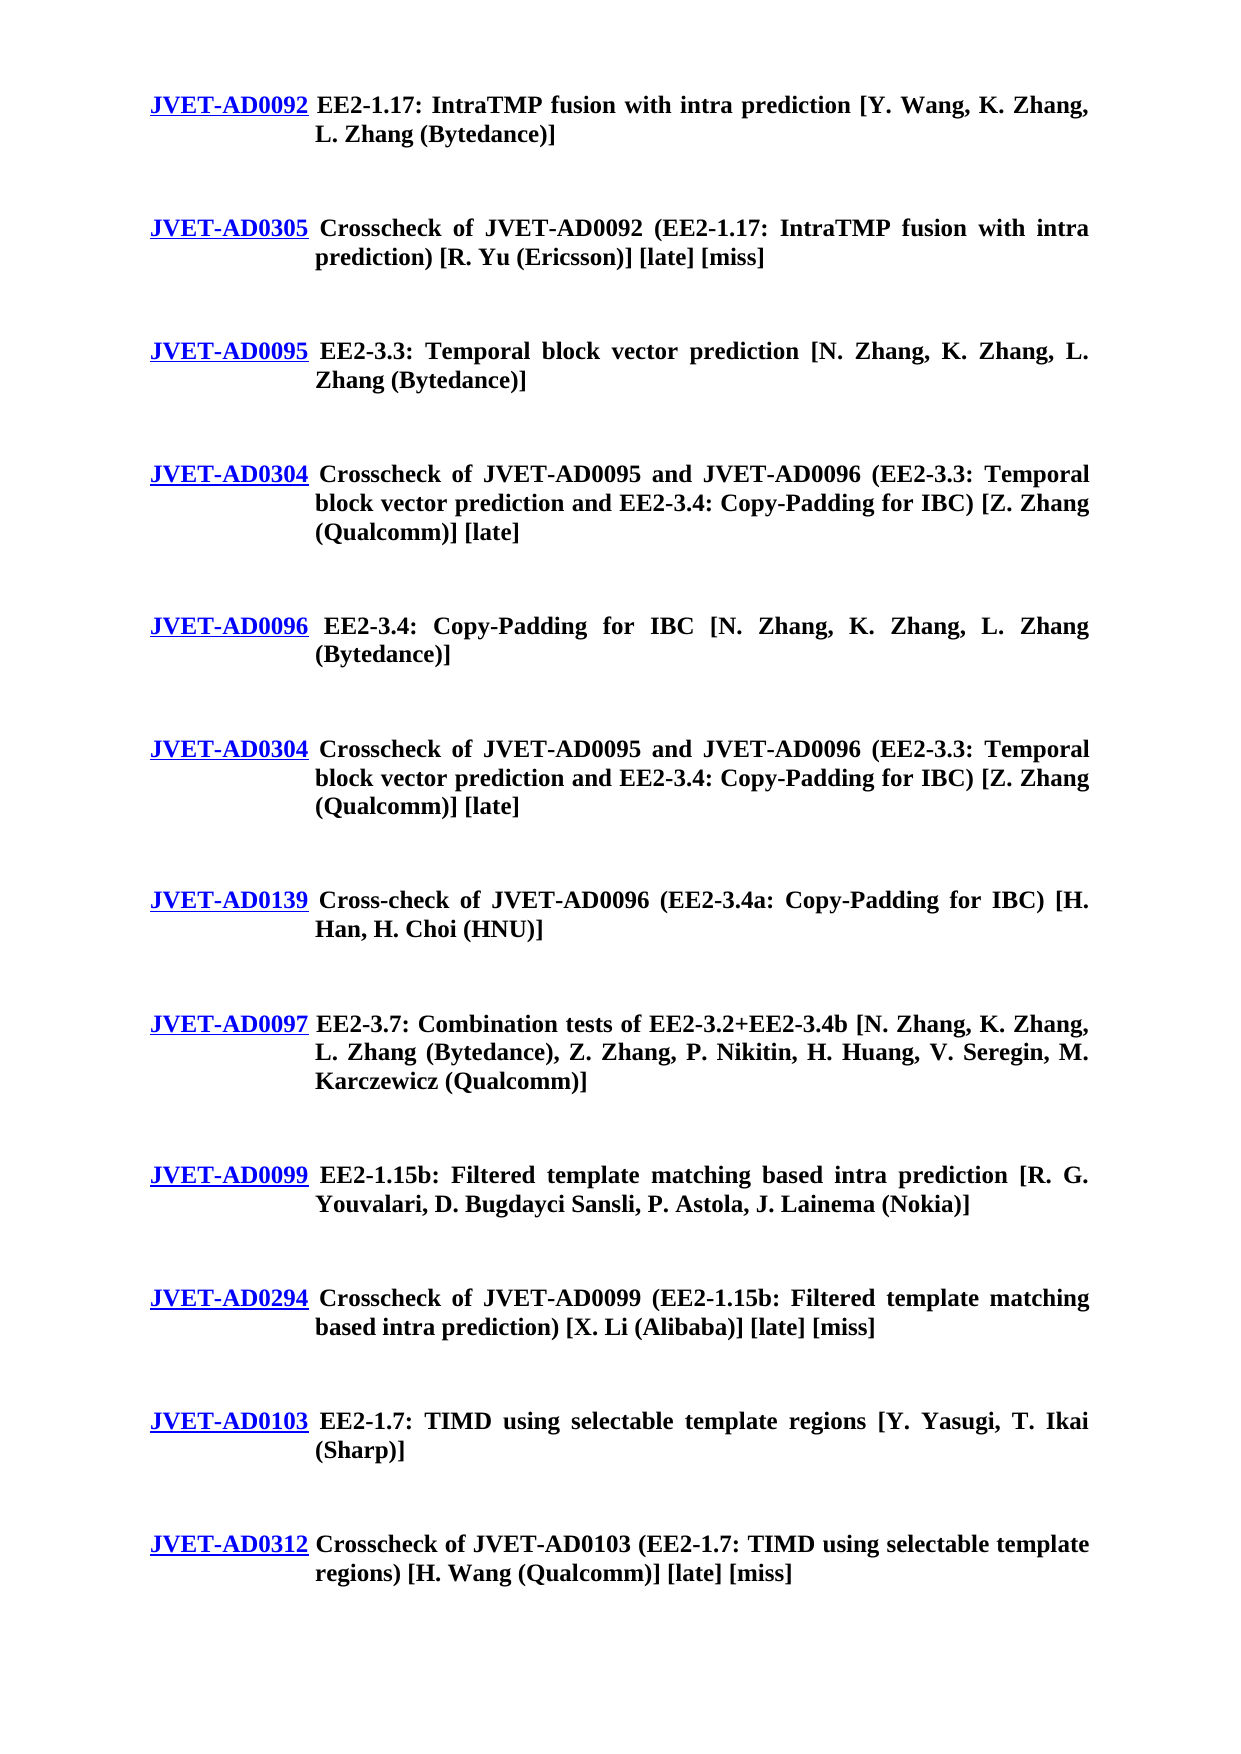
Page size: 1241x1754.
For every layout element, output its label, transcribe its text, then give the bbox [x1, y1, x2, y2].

subtitle JVET-AD0096 EE2-3.4: Copy-Padding for IBC [N. Zhang, K. Zhang, L. Zhang (Bytedance)] [150, 611, 1090, 668]
subtitle JVET-AD0139 Cross-check of JVET-AD0096 (EE2-3.4a: Copy-Padding for IBC) [H. Han, H. Choi (HNU)] [150, 886, 1090, 943]
subtitle JVET-AD0304 Crosscheck of JVET-AD0095 and JVET-AD0096 (EE2-3.3: Temporal block vector prediction and EE2-3.4: Copy-Padding for IBC) [Z. Zhang (Qualcomm)] [late] [150, 734, 1090, 820]
subtitle JVET-AD0304 Crosscheck of JVET-AD0095 and JVET-AD0096 (EE2-3.3: Temporal block vector prediction and EE2-3.4: Copy-Padding for IBC) [Z. Zhang (Qualcomm)] [late] [150, 459, 1090, 545]
subtitle JVET-AD0294 Crosscheck of JVET-AD0099 (EE2-1.15b: Filtered template matching based intra prediction) [X. Li (Alibaba)] [late] [miss] [150, 1283, 1090, 1341]
subtitle JVET-AD0103 EE2-1.7: TIMD using selectable template regions [Y. Yasugi, T. Ikai (Sharp)] [150, 1406, 1090, 1464]
subtitle JVET-AD0305 Crosscheck of JVET-AD0092 (EE2-1.17: IntraTMP fusion with intra prediction) [R. Yu (Ericsson)] [late] [miss] [150, 213, 1090, 271]
subtitle JVET-AD0095 EE2-3.3: Temporal block vector prediction [N. Zhang, K. Zhang, L. Zhang (Bytedance)] [150, 336, 1090, 393]
subtitle JVET-AD0312 Crosscheck of JVET-AD0103 (EE2-1.7: TIMD using selectable template regions) [H. Wang (Qualcomm)] [late] [miss] [150, 1529, 1090, 1587]
subtitle JVET-AD0097 EE2-3.7: Combination tests of EE2-3.2+EE2-3.4b [N. Zhang, K. Zhang, L. Zhang (Bytedance), Z. Zhang, P. Nikitin, H. Huang, V. Seregin, M. Karczewicz (Qualcomm)] [150, 1009, 1090, 1095]
subtitle JVET-AD0092 EE2-1.17: IntraTMP fusion with intra prediction [Y. Wang, K. Zhang, L. Zhang (Bytedance)] [150, 90, 1090, 147]
subtitle JVET-AD0099 EE2-1.15b: Filtered template matching based intra prediction [R. G. Youvalari, D. Bugdayci Sansli, P. Astola, J. Lainema (Nokia)] [150, 1160, 1090, 1218]
